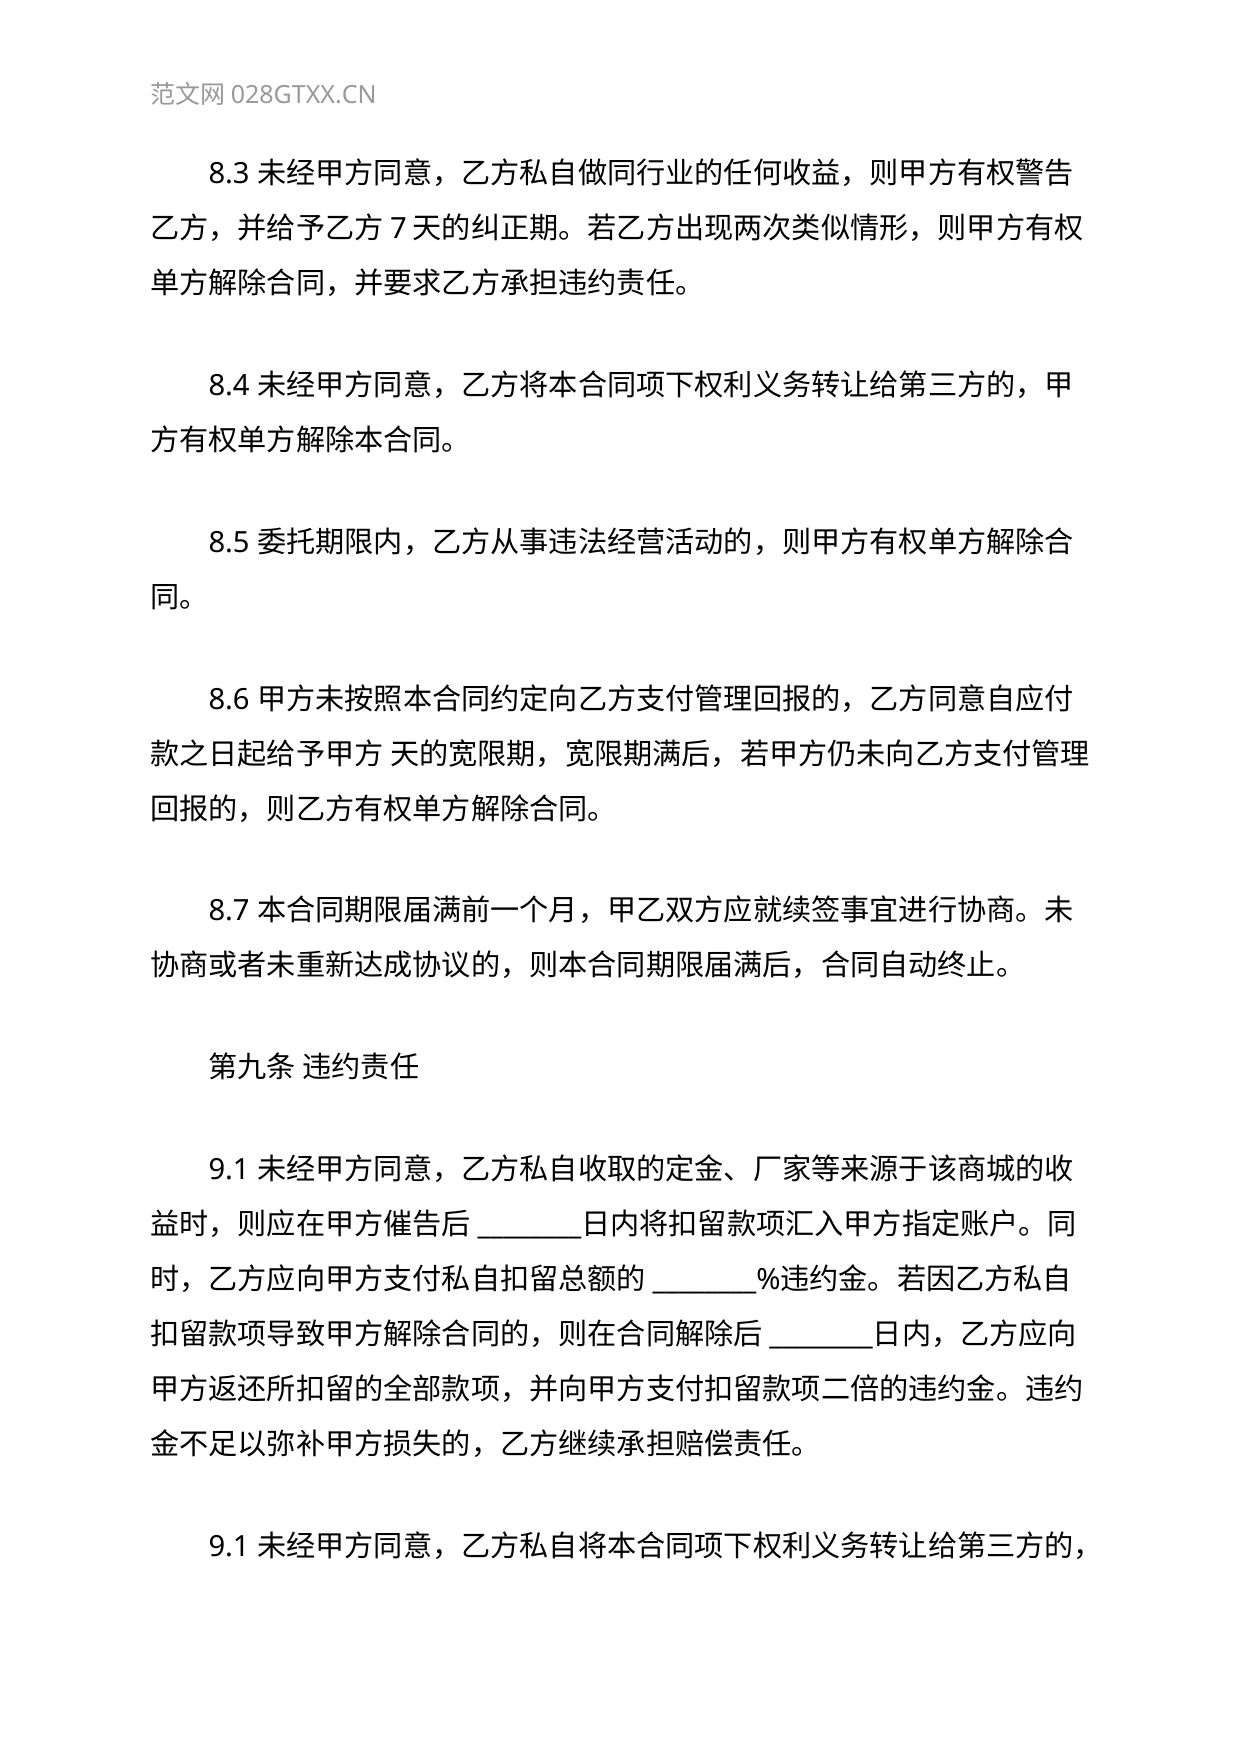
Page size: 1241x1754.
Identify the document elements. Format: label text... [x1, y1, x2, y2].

text 8.7 本合同期限届满前一个月，甲乙双方应就续签事宜进行协商。未协商或者未重新达成协议的，则本合同期限届满后，合同自动终止。 [150, 887, 1090, 984]
text 9.1 未经甲方同意，乙方私自收取的定金、厂家等来源于该商城的收益时，则应在甲方催告后 ________日内将扣留款项汇入甲方指定账户。同时，乙方应向甲方支付私自扣留总额的 ________%违约金。若因乙方私自扣留款项导致甲方解除合同的，则在合同解除后 ________日内，乙方应向甲方返还所扣留的全部款项，并向甲方支付扣留款项二倍的违约金。违约金不足以弥补甲方损失的，乙方继续承担赔偿责任。 [150, 1146, 1090, 1463]
text 8.6 甲方未按照本合同约定向乙方支付管理回报的，乙方同意自应付款之日起给予甲方 天的宽限期，宽限期满后，若甲方仍未向乙方支付管理回报的，则乙方有权单方解除合同。 [150, 675, 1090, 827]
text 8.5 委托期限内，乙方从事违法经营活动的，则甲方有权单方解除合同。 [150, 518, 1090, 616]
text 8.4 未经甲方同意，乙方将本合同项下权利义务转让给第三方的，甲方有权单方解除本合同。 [150, 362, 1090, 459]
text 第九条 违约责任 [150, 1044, 1090, 1086]
text 8.3 未经甲方同意，乙方私自做同行业的任何收益，则甲方有权警告乙方，并给予乙方 7天的纠正期。若乙方出现两次类似情形，则甲方有权单方解除合同，并要求乙方承担违约责任。 [150, 150, 1090, 302]
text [150, 1522, 1090, 1564]
